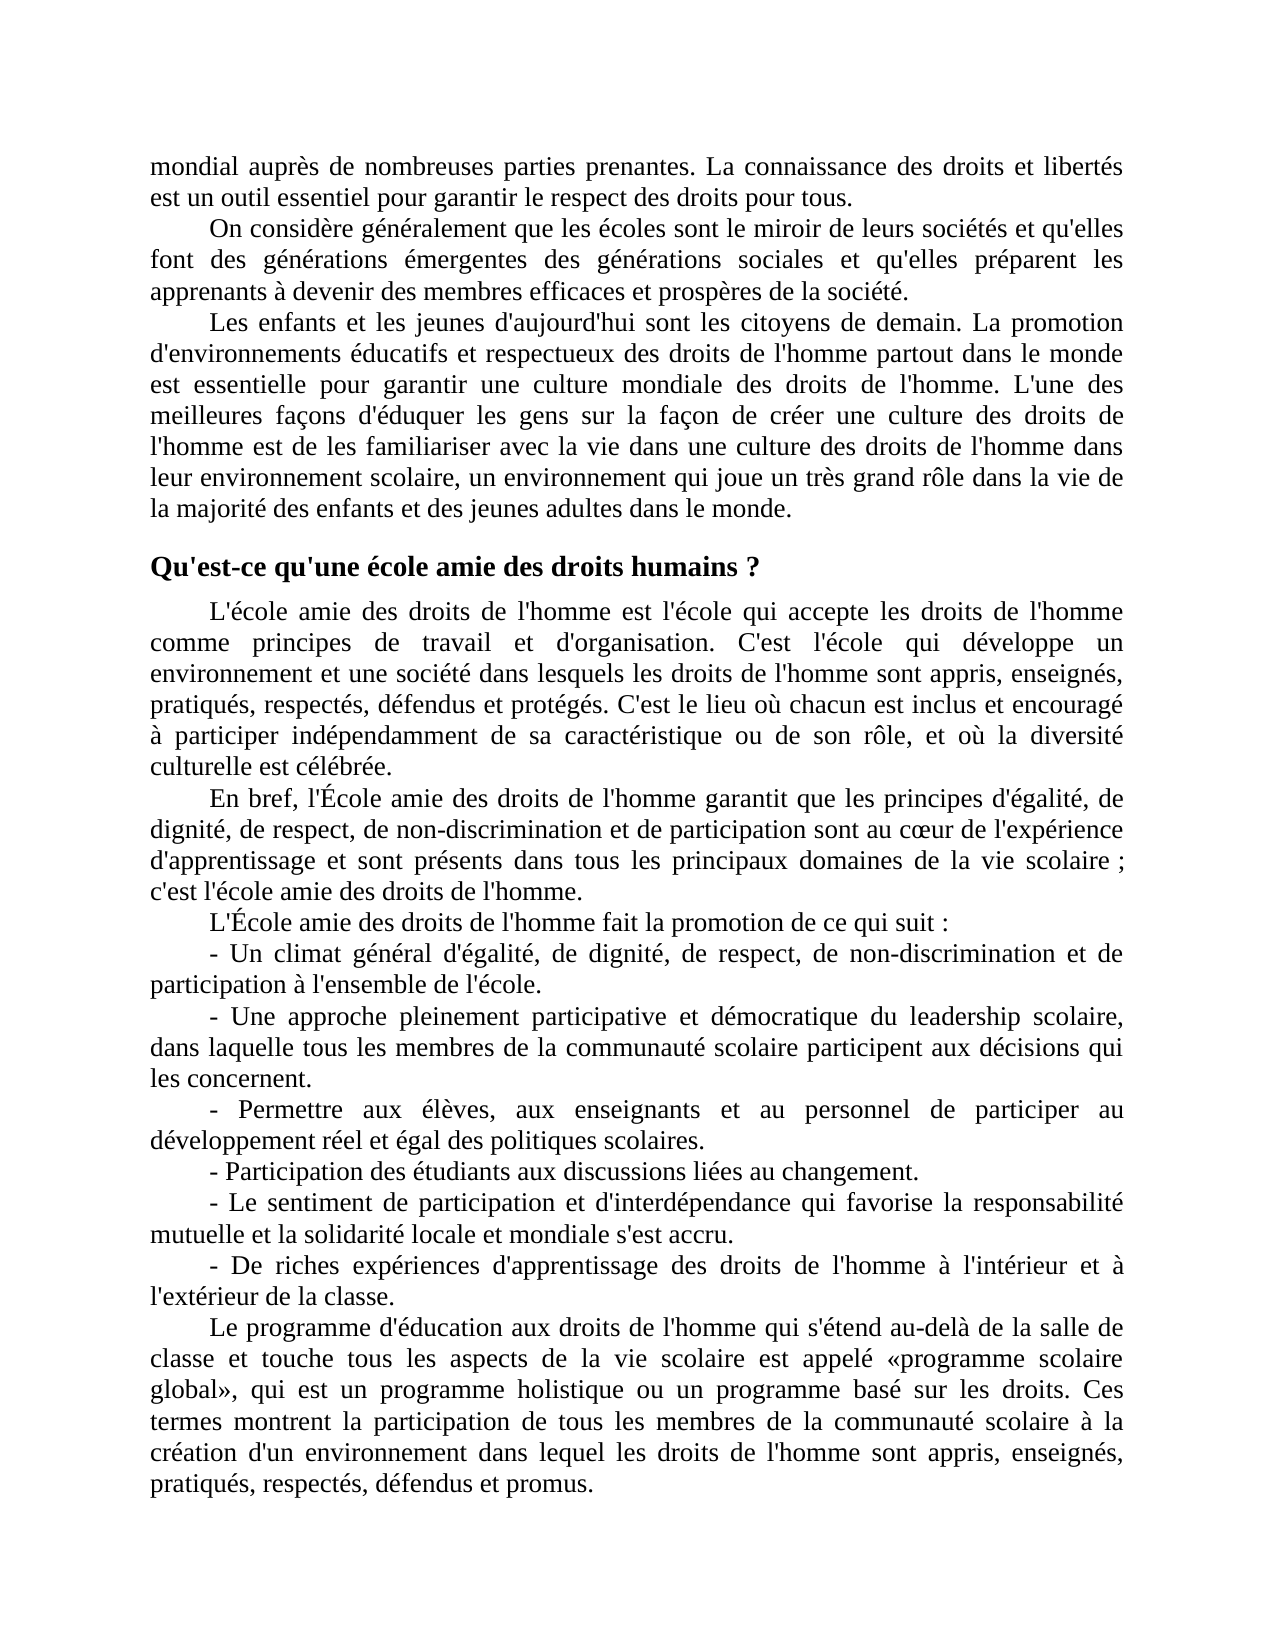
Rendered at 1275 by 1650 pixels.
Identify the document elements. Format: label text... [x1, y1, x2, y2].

text L'École amie des droits de l'homme fait la promotion de ce qui suit : [150, 906, 1125, 937]
text Les enfants et les jeunes d'aujourd'hui sont les citoyens de demain. La promotion d'environnements éducatifs et respectueux des droits de l'homme partout dans le monde est essentielle pour garantir une culture mondiale des droits de l'homme. L'une des meilleures façons d'éduquer les gens sur la façon de créer une culture des droits de l'homme est de les familiariser avec la vie dans une culture des droits de l'homme dans leur environnement scolaire, un environnement qui joue un très grand rôle dans la vie de la majorité des enfants et des jeunes adultes dans le monde. [150, 306, 1125, 524]
text En bref, l'École amie des droits de l'homme garantit que les principes d'égalité, de dignité, de respect, de non-discrimination et de participation sont au cœur de l'expérience d'apprentissage et sont présents dans tous les principaux domaines de la vie scolaire ; c'est l'école amie des droits de l'homme. [150, 782, 1125, 906]
text - Un climat général d'égalité, de dignité, de respect, de non-discrimination et de participation à l'ensemble de l'école. [150, 937, 1125, 1000]
text Qu'est-ce qu'une école amie des droits humains ? [150, 549, 1125, 582]
text - Permettre aux élèves, aux enseignants et au personnel de participer au développement réel et égal des politiques scolaires. [150, 1093, 1125, 1155]
text - Participation des étudiants aux discussions liées au changement. [150, 1155, 1125, 1187]
text L'école amie des droits de l'homme est l'école qui accepte les droits de l'homme comme principes de travail et d'organisation. C'est l'école qui développe un environnement et une société dans lesquels les droits de l'homme sont appris, enseignés, pratiqués, respectés, défendus et protégés. C'est le lieu où chacun est inclus et encouragé à participer indépendamment de sa caractéristique ou de son rôle, et où la diversité culturelle est célébrée. [150, 595, 1125, 782]
text - Une approche pleinement participative et démocratique du leadership scolaire, dans laquelle tous les membres de la communauté scolaire participent aux décisions qui les concernent. [150, 1000, 1125, 1093]
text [150, 150, 1125, 212]
text On considère généralement que les écoles sont le miroir de leurs sociétés et qu'elles font des générations émergentes des générations sociales et qu'elles préparent les apprenants à devenir des membres efficaces et prospères de la société. [150, 212, 1125, 306]
text - Le sentiment de participation et d'interdépendance qui favorise la responsabilité mutuelle et la solidarité locale et mondiale s'est accru. [150, 1187, 1125, 1249]
text Le programme d'éducation aux droits de l'homme qui s'étend au-delà de la salle de classe et touche tous les aspects de la vie scolaire est appelé «programme scolaire global», qui est un programme holistique ou un programme basé sur les droits. Ces termes montrent la participation de tous les membres de la communauté scolaire à la création d'un environnement dans lequel les droits de l'homme sont appris, enseignés, pratiqués, respectés, défendus et promus. [150, 1311, 1125, 1498]
text - De riches expériences d'apprentissage des droits de l'homme à l'intérieur et à l'extérieur de la classe. [150, 1249, 1125, 1311]
